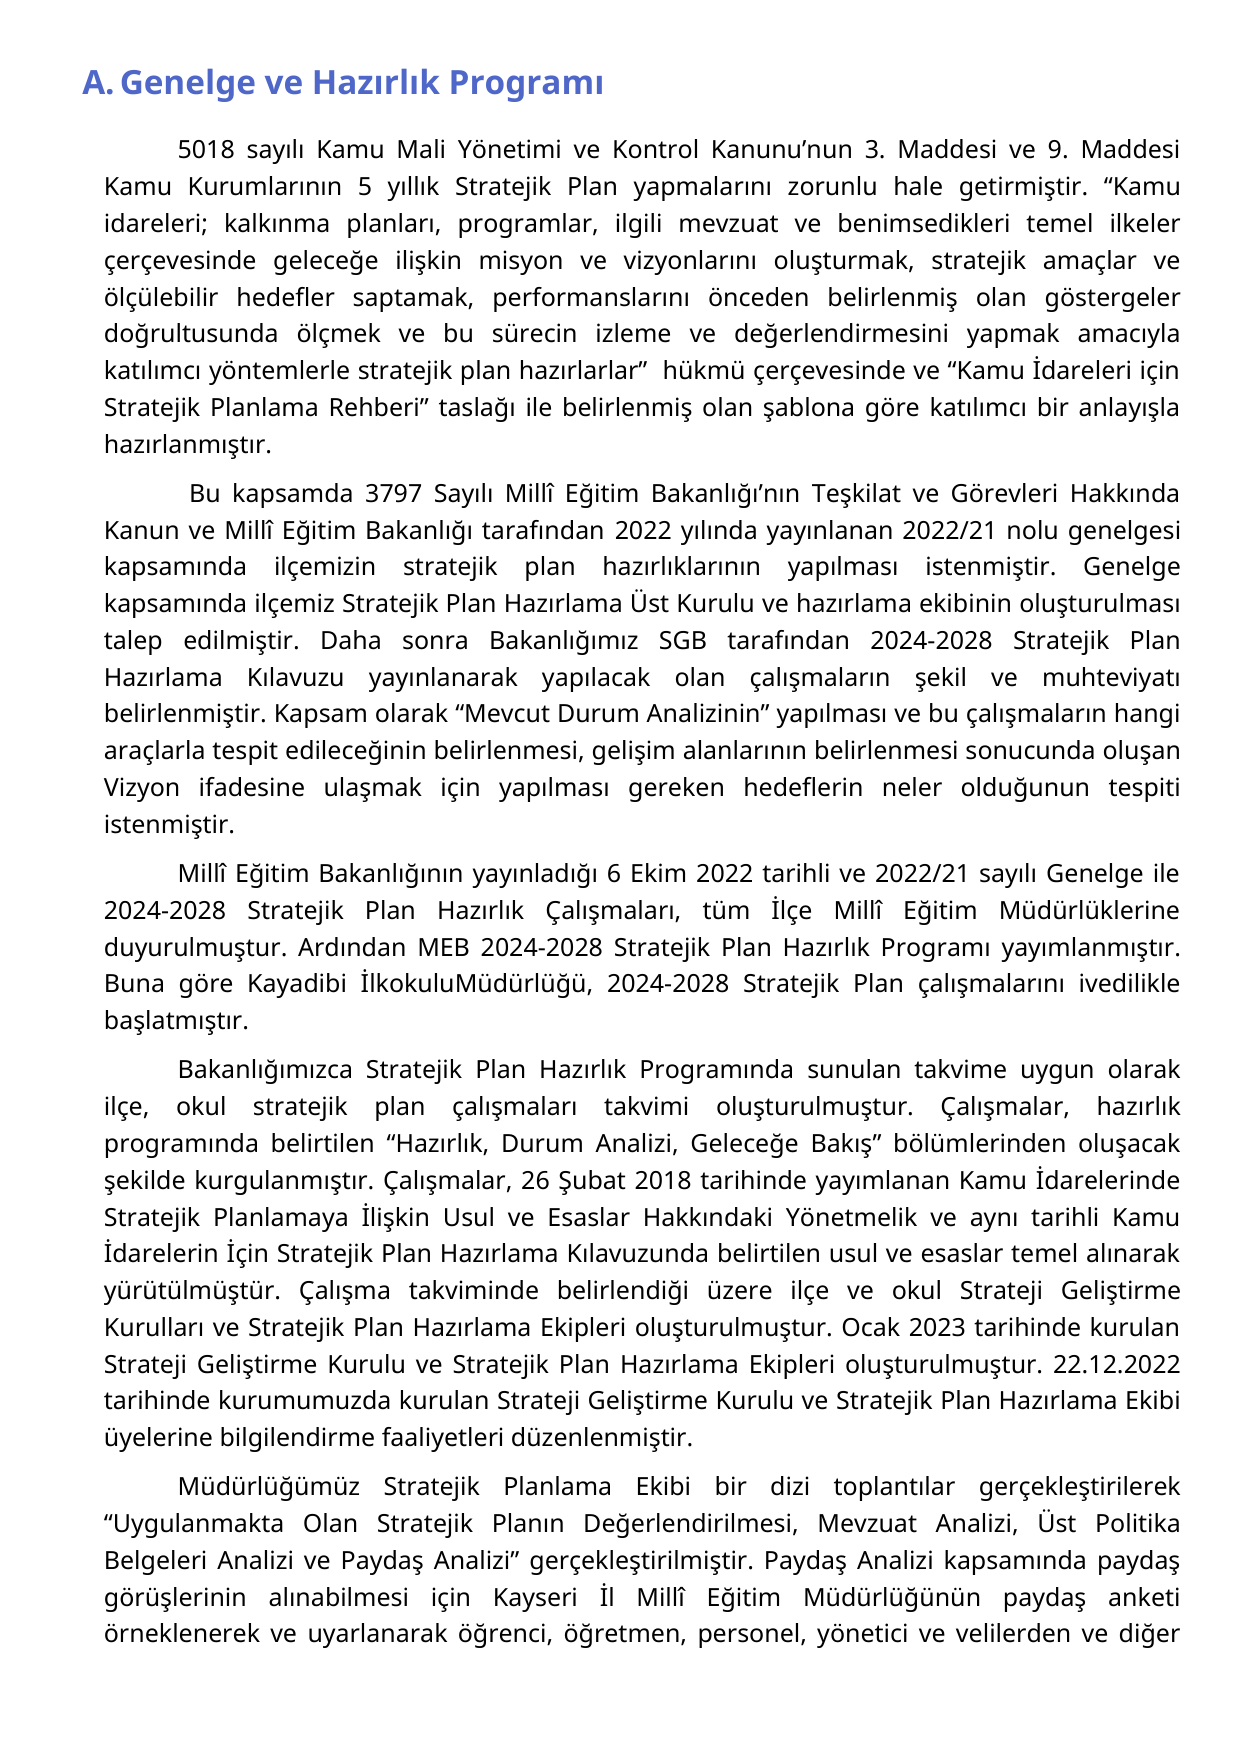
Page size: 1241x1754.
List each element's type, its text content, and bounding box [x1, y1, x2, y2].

text Bakanlığımızca Stratejik Plan Hazırlık Programında sunulan takvime uygun olarak ilçe, okul stratejik plan çalışmaları takvimi oluşturulmuştur. Çalışmalar, hazırlık programında belirtilen “Hazırlık, Durum Analizi, Geleceğe Bakış” bölümlerinden oluşacak şekilde kurgulanmıştır. Çalışmalar, 26 Şubat 2018 tarihinde yayımlanan Kamu İdarelerinde Stratejik Planlamaya İlişkin Usul ve Esaslar Hakkındaki Yönetmelik ve aynı tarihli Kamu İdarelerin İçin Stratejik Plan Hazırlama Kılavuzunda belirtilen usul ve esaslar temel alınarak yürütülmüştür. Çalışma takviminde belirlendiği üzere ilçe ve okul Strateji Geliştirme Kurulları ve Stratejik Plan Hazırlama Ekipleri oluşturulmuştur. Ocak 2023 tarihinde kurulan Strateji Geliştirme Kurulu ve Stratejik Plan Hazırlama Ekipleri oluşturulmuştur. 22.12.2022 tarihinde kurumumuzda kurulan Strateji Geliştirme Kurulu ve Stratejik Plan Hazırlama Ekibi üyelerine bilgilendirme faaliyetleri düzenlenmiştir. [104, 1052, 1182, 1454]
text 5018 sayılı Kamu Mali Yönetimi ve Kontrol Kanunu’nun 3. Maddesi ve 9. Maddesi Kamu Kurumlarının 5 yıllık Stratejik Plan yapmalarını zorunlu hale getirmiştir. “Kamu idareleri; kalkınma planları, programlar, ilgili mevzuat ve benimsedikleri temel ilkeler çerçevesinde geleceğe ilişkin misyon ve vizyonlarını oluşturmak, stratejik amaçlar ve ölçülebilir hedefler saptamak, performanslarını önceden belirlenmiş olan göstergeler doğrultusunda ölçmek ve bu sürecin izleme ve değerlendirmesini yapmak amacıyla katılımcı yöntemlerle stratejik plan hazırlarlar” hükmü çerçevesinde ve “Kamu İdareleri için Stratejik Planlama Rehberi” taslağı ile belirlenmiş olan şablona göre katılımcı bir anlayışla hazırlanmıştır. [104, 132, 1182, 460]
text Millî Eğitim Bakanlığının yayınladığı 6 Ekim 2022 tarihli ve 2022/21 sayılı Genelge ile 2024-2028 Stratejik Plan Hazırlık Çalışmaları, tüm İlçe Millî Eğitim Müdürlüklerine duyurulmuştur. Ardından MEB 2024-2028 Stratejik Plan Hazırlık Programı yayımlanmıştır. Buna göre Kayadibi İlkokuluMüdürlüğü, 2024-2028 Stratejik Plan çalışmalarını ivedilikle başlatmıştır. [104, 856, 1182, 1037]
text Bu kapsamda 3797 Sayılı Millî Eğitim Bakanlığı’nın Teşkilat ve Görevleri Hakkında Kanun ve Millî Eğitim Bakanlığı tarafından 2022 yılında yayınlanan 2022/21 nolu genelgesi kapsamında ilçemizin stratejik plan hazırlıklarının yapılması istenmiştir. Genelge kapsamında ilçemiz Stratejik Plan Hazırlama Üst Kurulu ve hazırlama ekibinin oluşturulması talep edilmiştir. Daha sonra Bakanlığımız SGB tarafından 2024-2028 Stratejik Plan Hazırlama Kılavuzu yayınlanarak yapılacak olan çalışmaların şekil ve muhteviyatı belirlenmiştir. Kapsam olarak “Mevcut Durum Analizinin” yapılması ve bu çalışmaların hangi araçlarla tespit edileceğinin belirlenmesi, gelişim alanlarının belirlenmesi sonucunda oluşan Vizyon ifadesine ulaşmak için yapılması gereken hedeflerin neler olduğunun tespiti istenmiştir. [104, 476, 1182, 841]
subtitle Genelge ve Hazırlık Programı [82, 59, 1182, 104]
